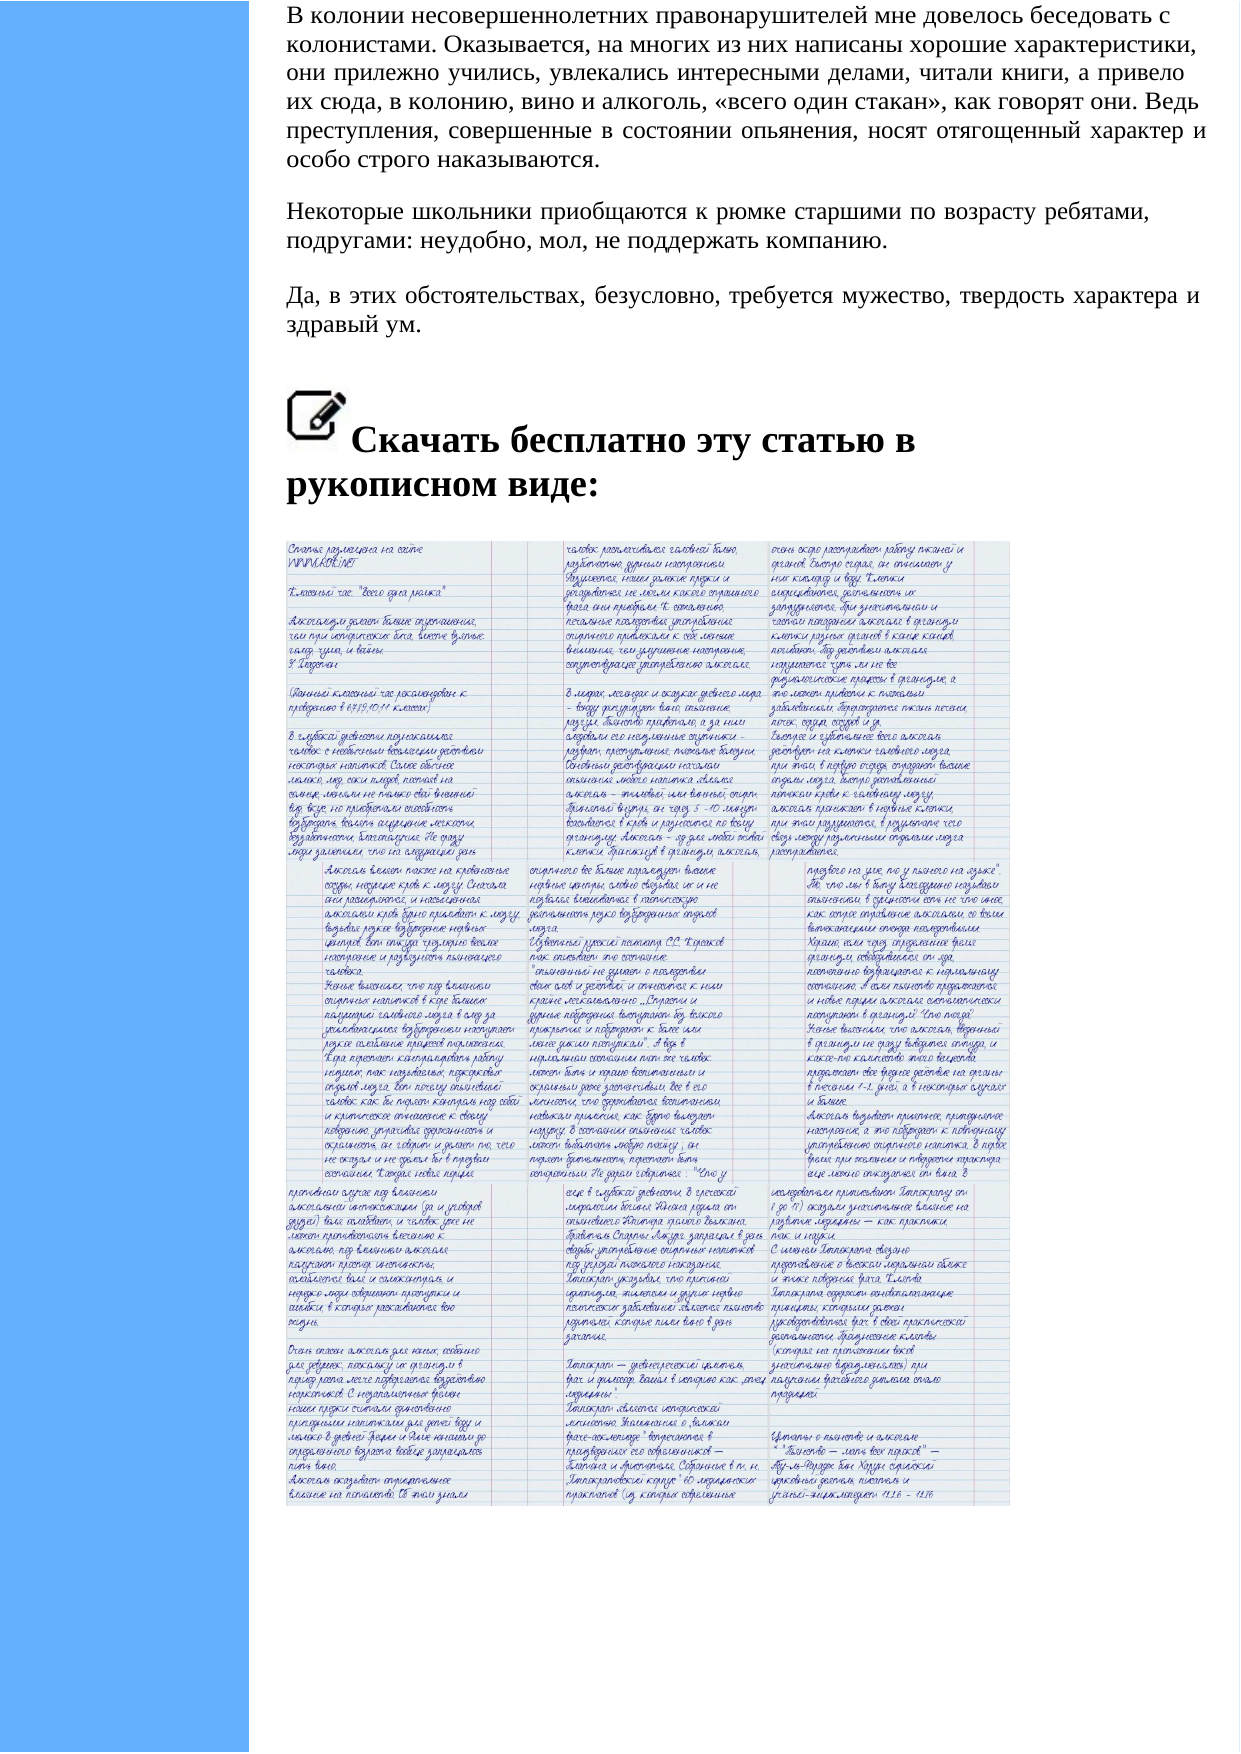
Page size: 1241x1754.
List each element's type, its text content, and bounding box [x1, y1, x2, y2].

subtitle Скачать бесплатно эту статью в рукописном виде: [286, 418, 1132, 505]
text Да, в этих обстоятельствах, безусловно, требуется мужество, твердость характера и здравый ум. [286, 280, 1230, 337]
text В колонии несовершеннолетних правонарушителей мне довелось беседовать с колонистами. Оказывается, на многих из них написаны хорошие характеристики, они прилежно учились, увлекались интересными делами, читали книги, а привело их сюда, в колонию, вино и алкоголь, «всего один стакан», как говорят они. Ведь преступления, совершенные в состоянии опьянения, носят отягощенный характер и особо строго наказываются. [286, 0, 1210, 172]
text Некоторые школьники приобщаются к рюмке старшими по возрасту ребятами, подругами: неудобно, мол, не поддержать компанию. [286, 196, 1230, 254]
picture [286, 373, 351, 418]
picture [286, 541, 1010, 1506]
